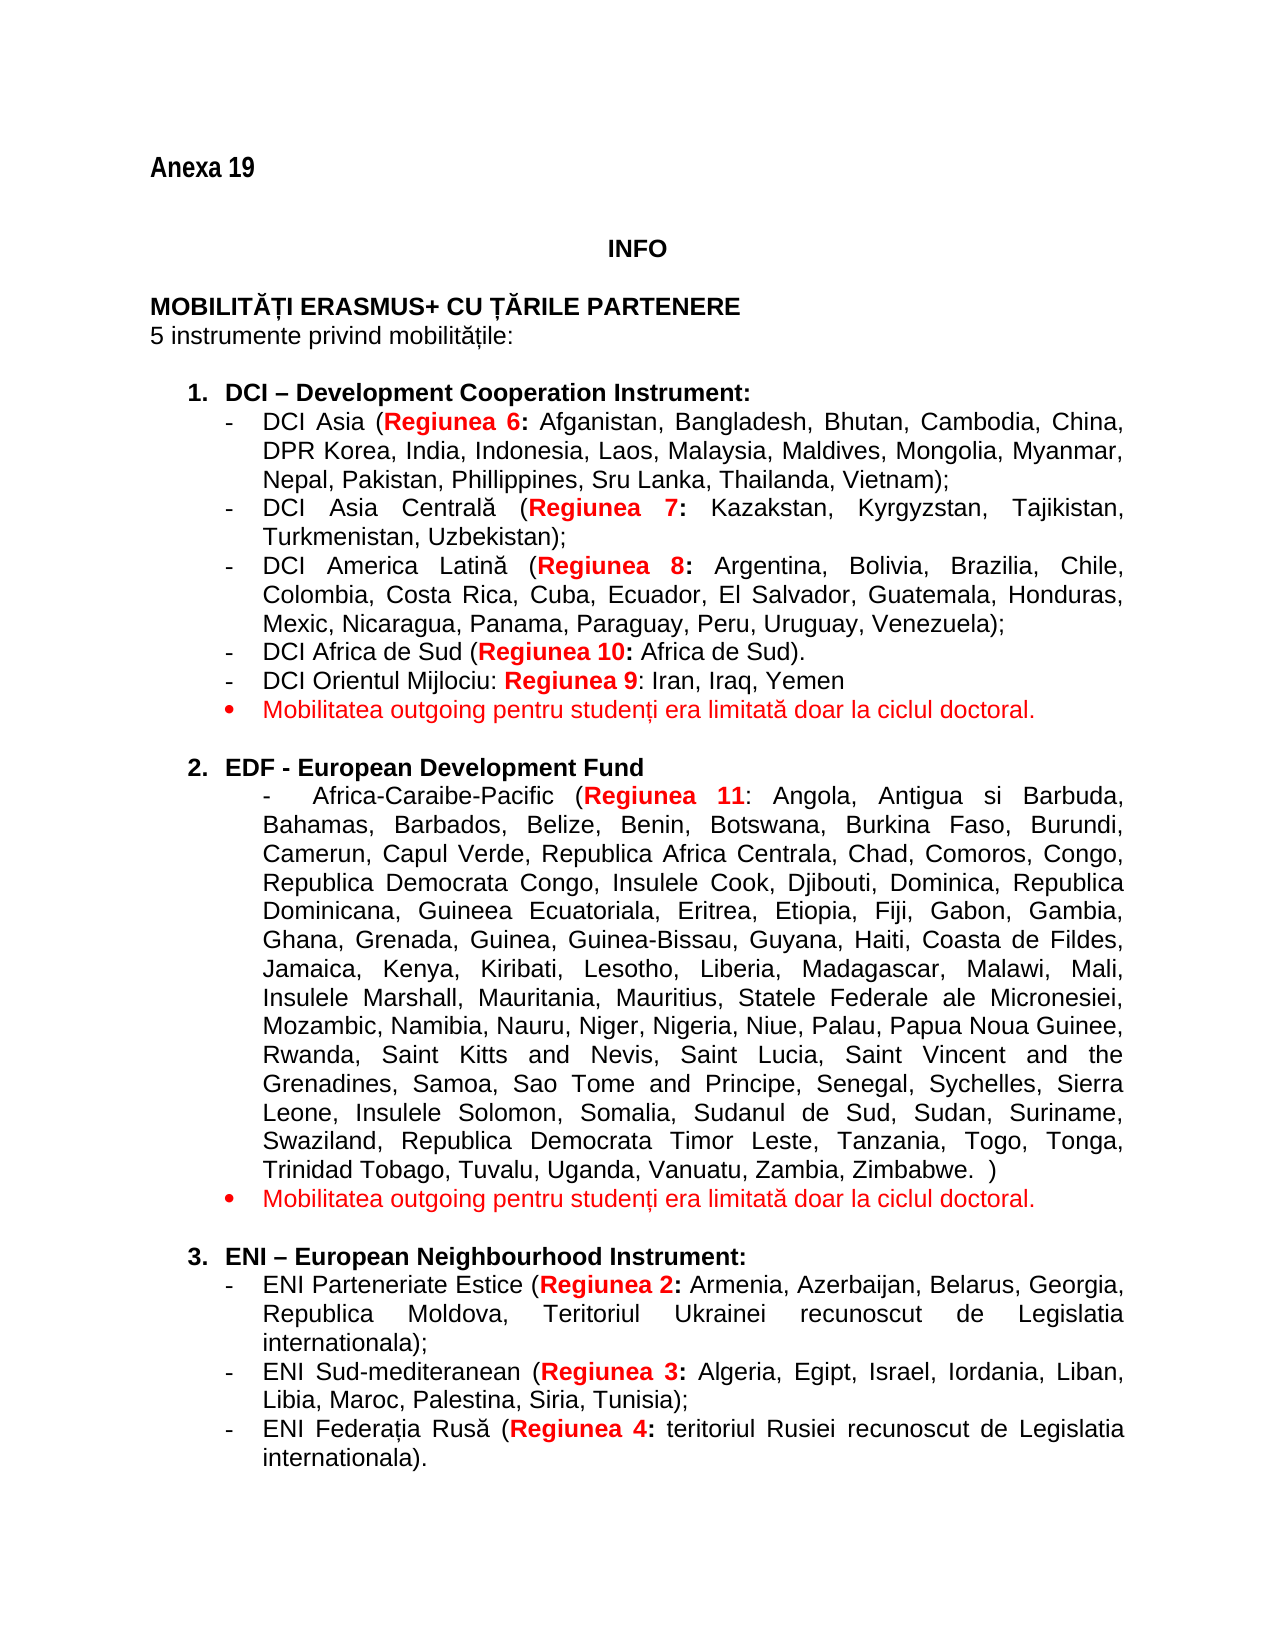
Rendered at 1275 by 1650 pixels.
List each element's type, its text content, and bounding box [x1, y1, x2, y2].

list DCI Africa de Sud (Regiunea 10: Africa de Sud). [225, 637, 1125, 666]
list DCI – Development Cooperation Instrument: [187, 378, 1125, 407]
list ENI Parteneriate Estice (Regiunea 2: Armenia, Azerbaijan, Belarus, Georgia, Republica Moldova, Teritoriul Ukrainei recunoscut de Legislatia internationala); [225, 1270, 1125, 1357]
list Mobilitatea outgoing pentru studenți era limitată doar la ciclul doctoral. [225, 1184, 1125, 1213]
list DCI Asia Centrală (Regiunea 7: Kazakstan, Kyrgyzstan, Tajikistan, Turkmenistan, Uzbekistan); [225, 493, 1125, 551]
text 5 instrumente privind mobilitățile: [150, 321, 1125, 349]
text Anexa 19 [150, 150, 1125, 183]
list DCI Orientul Mijlociu: Regiunea 9: Iran, Iraq, Yemen [225, 666, 1125, 695]
list ENI – European Neighbourhood Instrument: [187, 1241, 1125, 1270]
text MOBILITĂȚI ERASMUS+ CU ȚĂRILE PARTENERE [150, 292, 1125, 321]
text INFO [150, 234, 1125, 263]
list ENI Federația Rusă (Regiunea 4: teritoriul Rusiei recunoscut de Legislatia internationala). [225, 1414, 1125, 1472]
list Mobilitatea outgoing pentru studenți era limitată doar la ciclul doctoral. [225, 695, 1125, 724]
list EDF - European Development Fund [187, 753, 1125, 781]
list DCI Asia (Regiunea 6: Afganistan, Bangladesh, Bhutan, Cambodia, China, DPR Korea, India, Indonesia, Laos, Malaysia, Maldives, Mongolia, Myanmar, Nepal, Pakistan, Phillippines, Sru Lanka, Thailanda, Vietnam); [225, 407, 1125, 493]
list DCI America Latină (Regiunea 8: Argentina, Bolivia, Brazilia, Chile, Colombia, Costa Rica, Cuba, Ecuador, El Salvador, Guatemala, Honduras, Mexic, Nicaragua, Panama, Paraguay, Peru, Uruguay, Venezuela); [225, 551, 1125, 637]
text - Africa-Caraibe-Pacific (Regiunea 11: Angola, Antigua si Barbuda, Bahamas, Barbados, Belize, Benin, Botswana, Burkina Faso, Burundi, Camerun, Capul Verde, Republica Africa Centrala, Chad, Comoros, Congo, Republica Democrata Congo, Insulele Cook, Djibouti, Dominica, Republica Dominicana, Guineea Ecuatoriala, Eritrea, Etiopia, Fiji, Gabon, Gambia, Ghana, Grenada, Guinea, Guinea-Bissau, Guyana, Haiti, Coasta de Fildes, Jamaica, Kenya, Kiribati, Lesotho, Liberia, Madagascar, Malawi, Mali, Insulele Marshall, Mauritania, Mauritius, Statele Federale ale Micronesiei, Mozambic, Namibia, Nauru, Niger, Nigeria, Niue, Palau, Papua Noua Guinee, Rwanda, Saint Kitts and Nevis, Saint Lucia, Saint Vincent and the Grenadines, Samoa, Sao Tome and Principe, Senegal, Sychelles, Sierra Leone, Insulele Solomon, Somalia, Sudanul de Sud, Sudan, Suriname, Swaziland, Republica Democrata Timor Leste, Tanzania, Togo, Tonga, Trinidad Tobago, Tuvalu, Uganda, Vanuatu, Zambia, Zimbabwe. ) [262, 781, 1125, 1184]
list ENI Sud-mediteranean (Regiunea 3: Algeria, Egipt, Israel, Iordania, Liban, Libia, Maroc, Palestina, Siria, Tunisia); [225, 1357, 1125, 1414]
